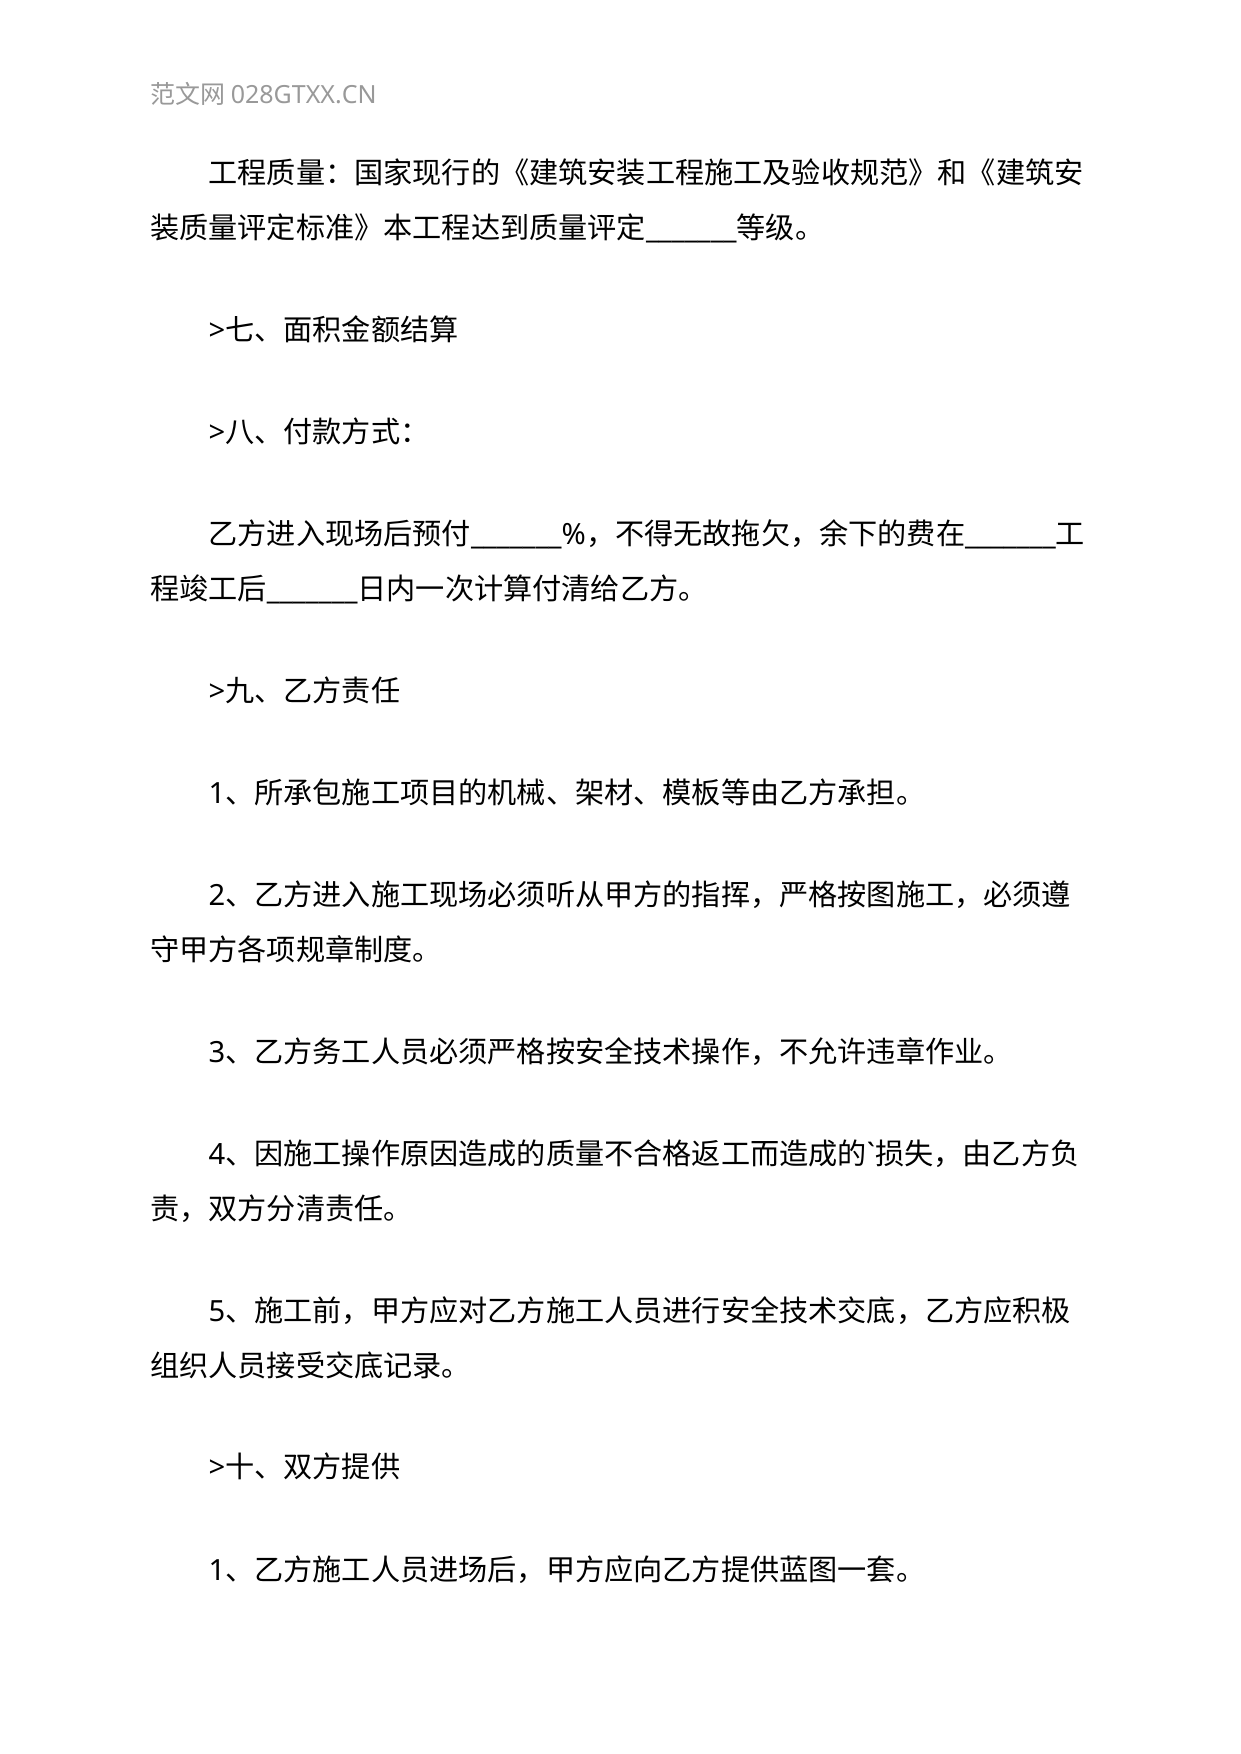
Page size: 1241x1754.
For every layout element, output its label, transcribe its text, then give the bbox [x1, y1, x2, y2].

text 乙方进入现场后预付_______%，不得无故拖欠，余下的费在_______工程竣工后_______日内一次计算付清给乙方。 [150, 511, 1090, 608]
text 1、所承包施工项目的机械、架材、模板等由乙方承担。 [150, 770, 1090, 812]
text 2、乙方进入施工现场必须听从甲方的指挥，严格按图施工，必须遵守甲方各项规章制度。 [150, 872, 1090, 969]
text >九、乙方责任 [150, 668, 1090, 710]
text 1、乙方施工人员进场后，甲方应向乙方提供蓝图一套。 [150, 1546, 1090, 1588]
text 3、乙方务工人员必须严格按安全技术操作，不允许违章作业。 [150, 1028, 1090, 1071]
text 4、因施工操作原因造成的质量不合格返工而造成的`损失，由乙方负责，双方分清责任。 [150, 1131, 1090, 1228]
text 工程质量：国家现行的《建筑安装工程施工及验收规范》和《建筑安装质量评定标准》本工程达到质量评定_______等级。 [150, 150, 1090, 247]
text >七、面积金额结算 [150, 307, 1090, 349]
text >十、双方提供 [150, 1444, 1090, 1486]
text 5、施工前，甲方应对乙方施工人员进行安全技术交底，乙方应积极组织人员接受交底记录。 [150, 1287, 1090, 1384]
text >八、付款方式： [150, 409, 1090, 451]
